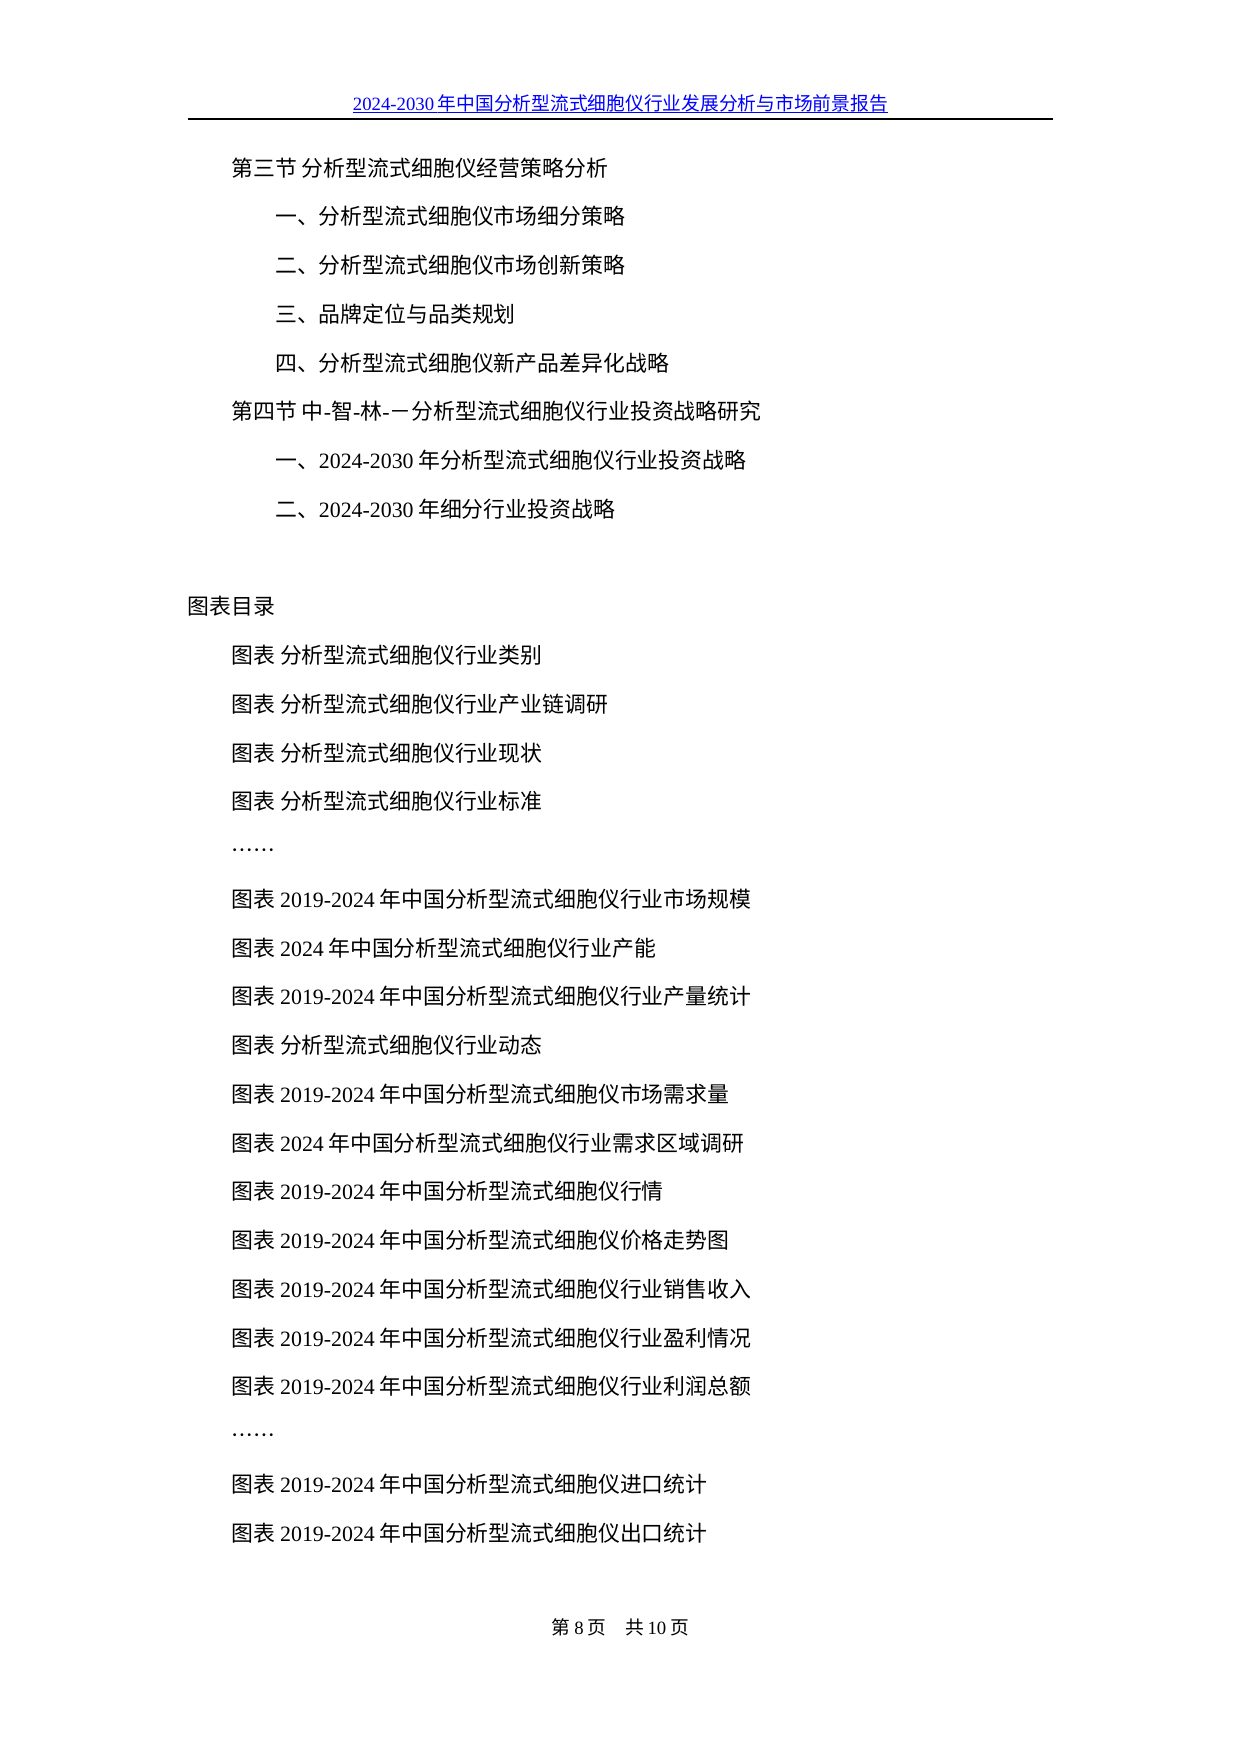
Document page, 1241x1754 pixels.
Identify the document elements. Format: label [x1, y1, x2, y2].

text [187, 150, 1053, 1548]
